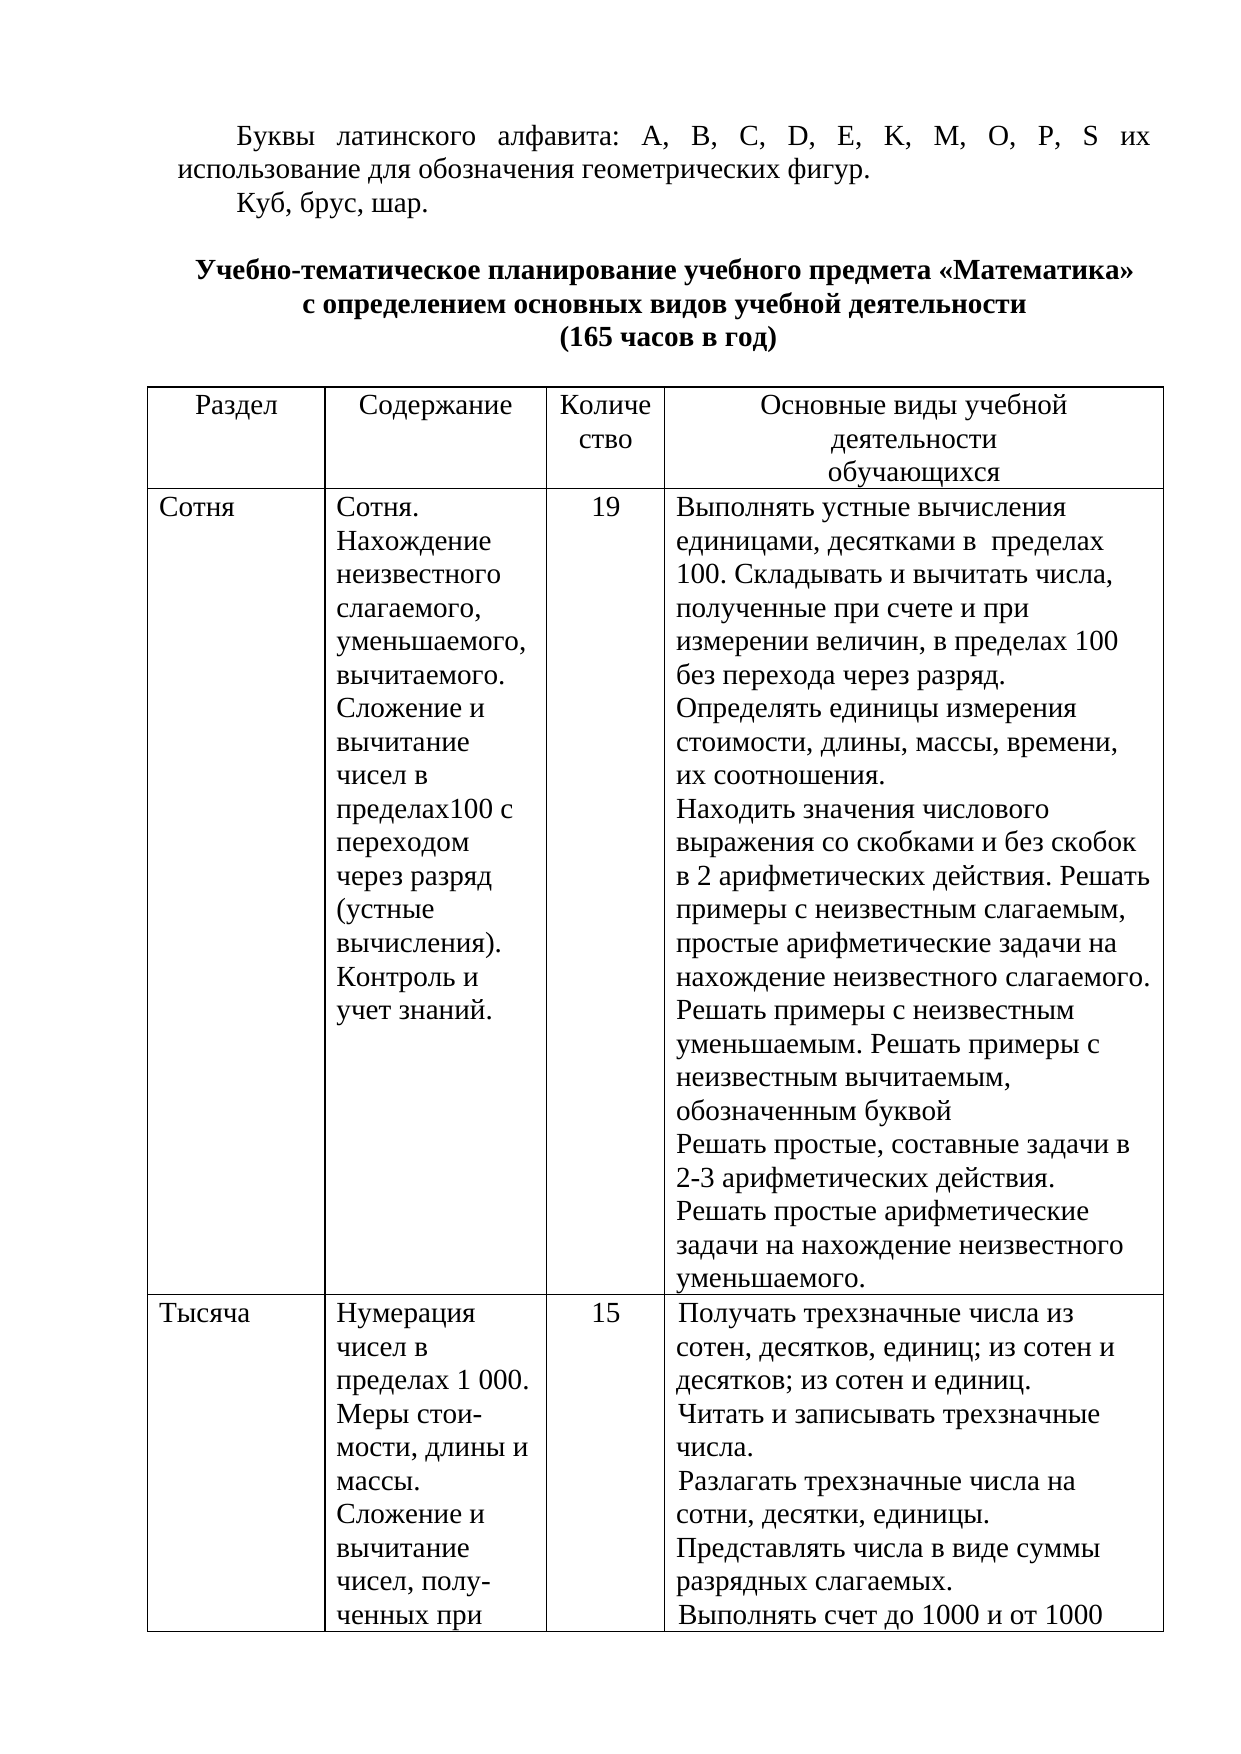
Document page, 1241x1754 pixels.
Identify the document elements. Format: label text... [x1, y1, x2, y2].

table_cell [326, 1295, 546, 1631]
table_cell Сотня. Нахождение неизвестного слагаемого, уменьшаемого, вычитаемого. Сложение и вычитание чисел в пределах100 с переходом через разряд (устные вычисления). Контроль и учет знаний. [326, 489, 546, 1294]
table_header Основные виды учебной деятельности обучающихся [665, 388, 1163, 488]
text Куб, брус, шар. [177, 185, 1152, 219]
text Учебно-тематическое планирование учебного предмета «Математика» [177, 252, 1152, 286]
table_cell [665, 1295, 1163, 1631]
text с определением основных видов учебной деятельности [177, 286, 1152, 319]
text Буквы латинского алфавита: A, B, C, D, E, K, M, O, P, S их использование для обозначения геометрических фигур. [177, 118, 1152, 185]
table_header Раздел [148, 388, 324, 488]
table_cell 19 [547, 489, 664, 1294]
table_cell Тысяча [148, 1295, 324, 1631]
table_cell Сотня [148, 489, 324, 1294]
table_cell Выполнять устные вычисления единицами, десятками в пределах 100. Складывать и вычитать числа, полученные при счете и при измерении величин, в пределах 100 без перехода через разряд. Определять единицы измерения стоимости, длины, массы, времени, их соотношения. Находить значения числового выражения со скобками и без скобок в 2 арифметических действия. Решать примеры с неизвестным слагаемым, простые арифметические задачи на нахождение неизвестного слагаемого. Решать примеры с неизвестным уменьшаемым. Решать примеры с неизвестным вычитаемым, обозначенным буквой Решать простые, составные задачи в 2-3 арифметических действия. Решать простые арифметические задачи на нахождение неизвестного уменьшаемого. [665, 489, 1163, 1294]
table_cell 15 [547, 1295, 664, 1631]
table_header Количество [547, 388, 664, 488]
table_header Содержание [326, 388, 546, 488]
text (165 часов в год) [177, 319, 1152, 353]
